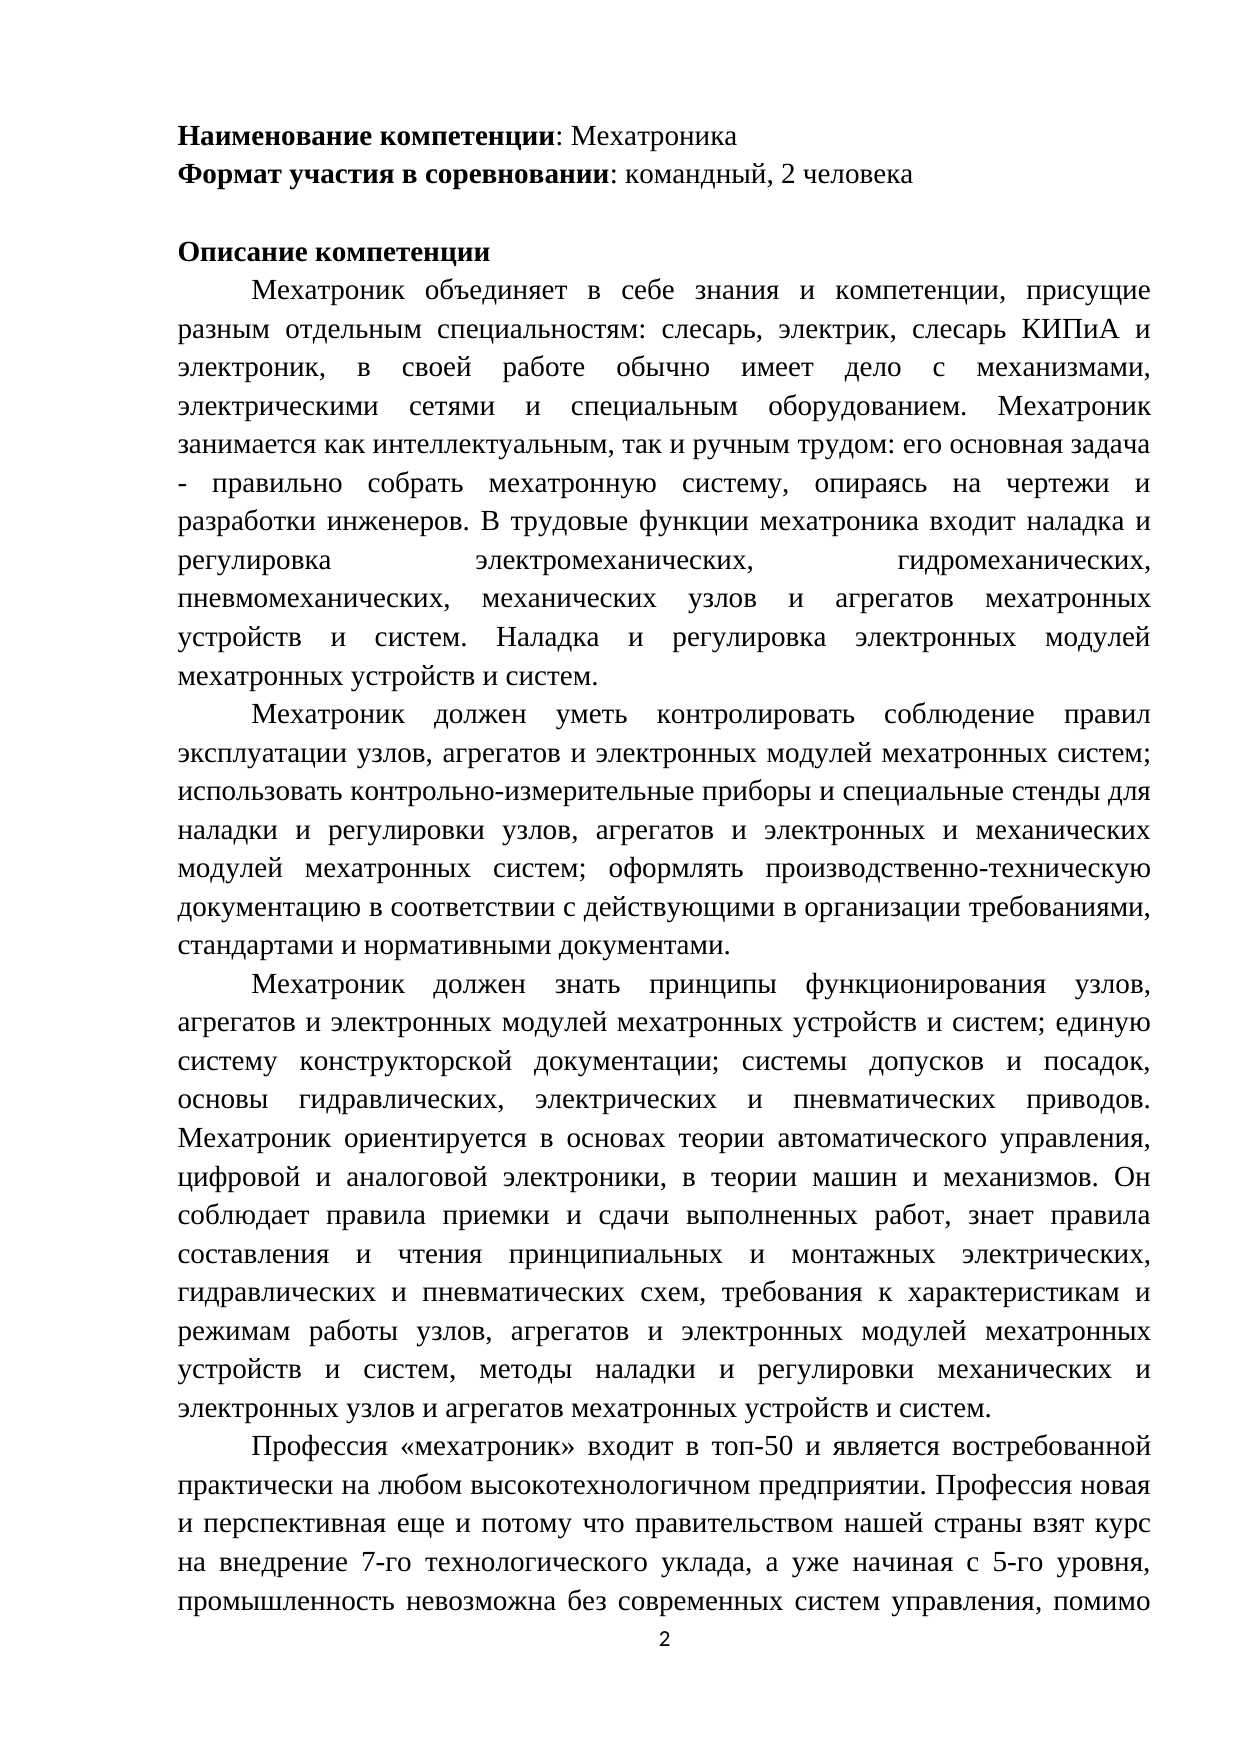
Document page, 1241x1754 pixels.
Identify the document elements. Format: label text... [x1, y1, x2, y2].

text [177, 1428, 1152, 1616]
text Мехатроник должен знать принципы функционирования узлов, агрегатов и электронных модулей мехатронных устройств и систем; единую систему конструкторской документации; системы допусков и посадок, основы гидравлических, электрических и пневматических приводов. Мехатроник ориентируется в основах теории автоматического управления, цифровой и аналоговой электроники, в теории машин и механизмов. Он соблюдает правила приемки и сдачи выполненных работ, знает правила составления и чтения принципиальных и монтажных электрических, гидравлических и пневматических схем, требования к характеристикам и режимам работы узлов, агрегатов и электронных модулей мехатронных устройств и систем, методы наладки и регулировки механических и электронных узлов и агрегатов мехатронных устройств и систем. [177, 966, 1152, 1423]
text Описание компетенции [177, 234, 1152, 267]
text Мехатроник объединяет в себе знания и компетенции, присущие разным отдельным специальностям: слесарь, электрик, слесарь КИПиА и электроник, в своей работе обычно имеет дело с механизмами, электрическими сетями и специальным оборудованием. Мехатроник занимается как интеллектуальным, так и ручным трудом: его основная задача - правильно собрать мехатронную систему, опираясь на чертежи и разработки инженеров. В трудовые функции мехатроника входит наладка и регулировка электромеханических, гидромеханических, пневмомеханических, механических узлов и агрегатов мехатронных устройств и систем. Наладка и регулировка электронных модулей мехатронных устройств и систем. [177, 272, 1152, 691]
text Формат участия в соревновании: командный, 2 человека [177, 157, 1152, 190]
text Наименование компетенции: Мехатроника [177, 118, 1152, 152]
text Мехатроник должен уметь контролировать соблюдение правил эксплуатации узлов, агрегатов и электронных модулей мехатронных систем; использовать контрольно-измерительные приборы и специальные стенды для наладки и регулировки узлов, агрегатов и электронных и механических модулей мехатронных систем; оформлять производственно-техническую документацию в соответствии с действующими в организации требованиями, стандартами и нормативными документами. [177, 696, 1152, 961]
